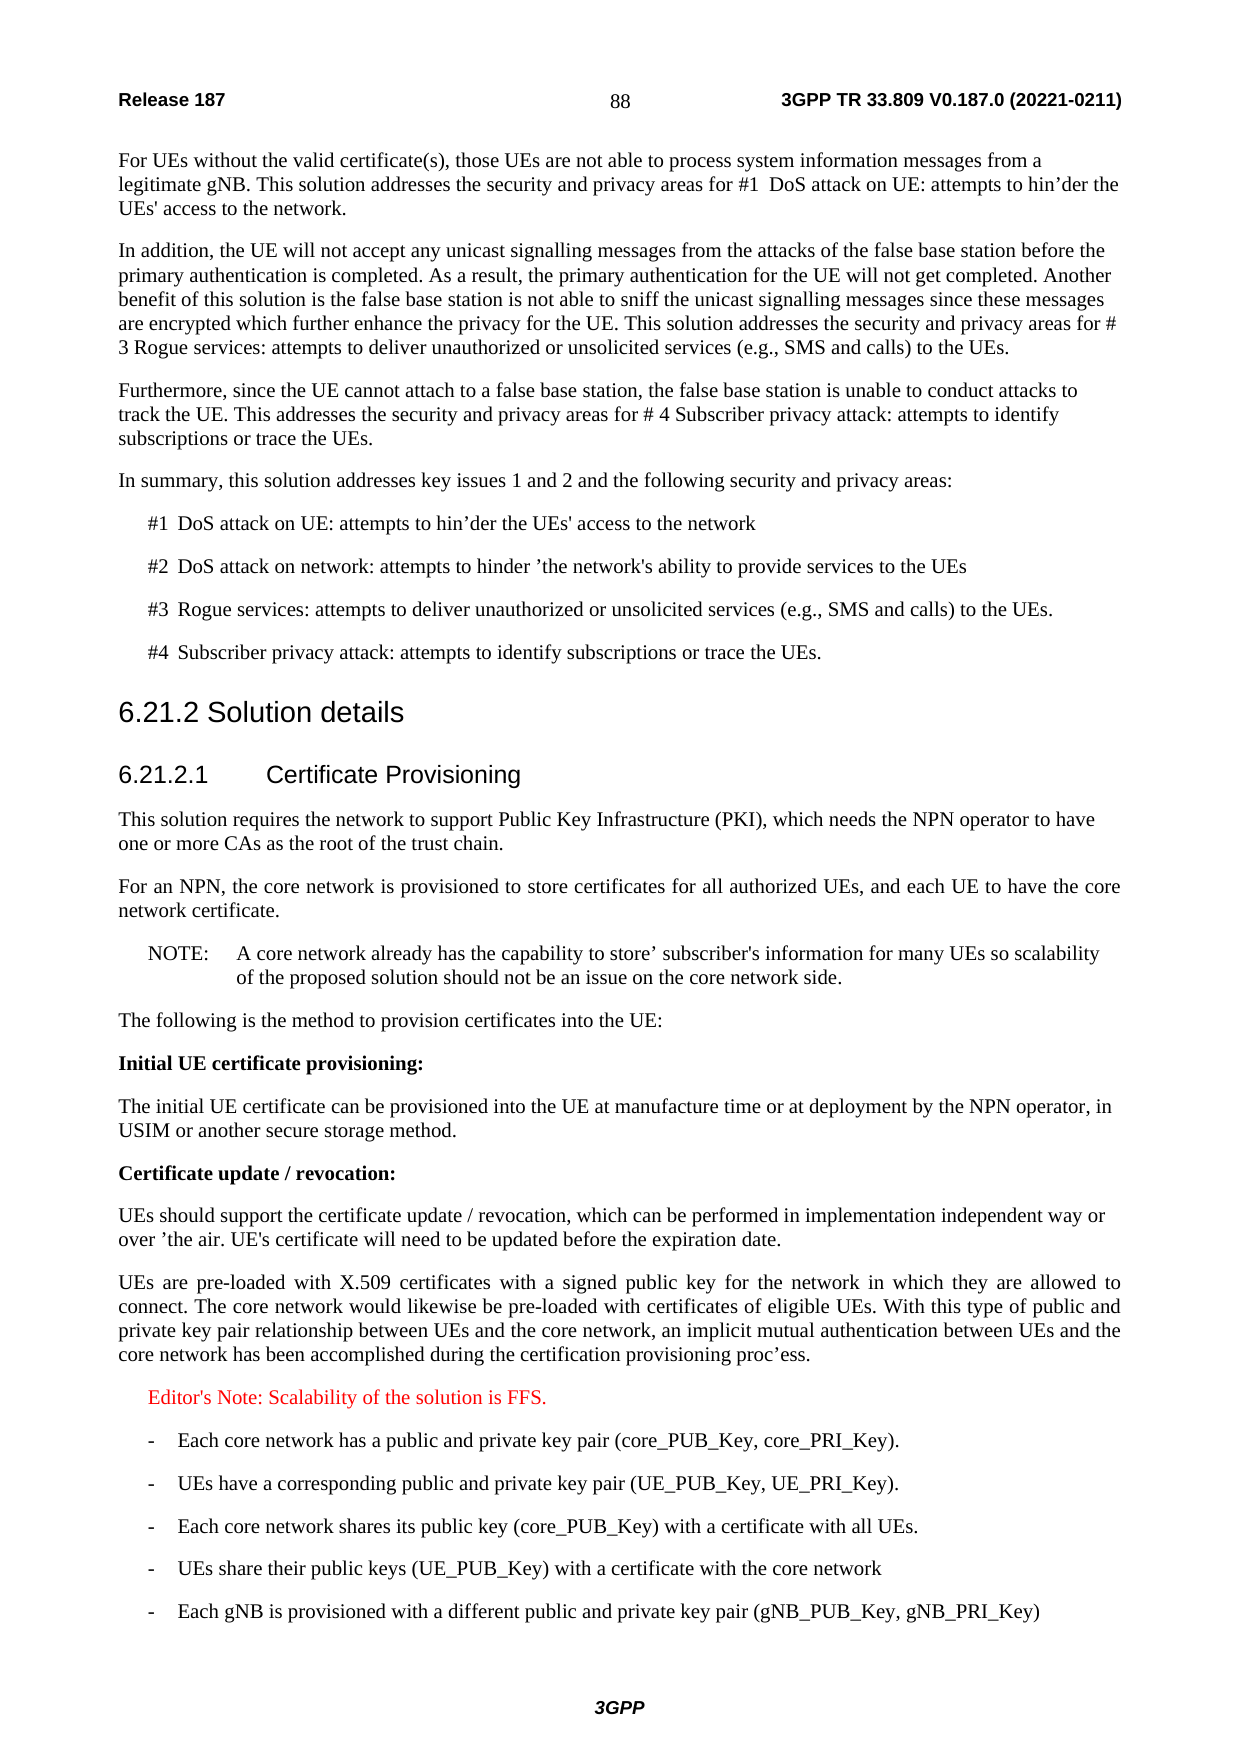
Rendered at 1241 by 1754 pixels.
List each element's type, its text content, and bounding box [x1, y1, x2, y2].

text #1 DoS attack on UE: attempts to hider the UEs' access to the network [148, 511, 1122, 535]
text UEs should support the certificate update / revocation, which can be performed in implementation independent way or overthe air. UE's certificate will need to be updated before the expiration date. [118, 1203, 1122, 1251]
list UEs share their public keys (UE_PUB_Key) with a certificate with the core network [148, 1556, 1122, 1580]
list UEs have a corresponding public and private key pair (UE_PUB_Key, UE_PRI_Key). [148, 1471, 1122, 1495]
text This solution requires the network to support Public Key Infrastructure (PKI), which needs the NPN operator to have one or more CAs as the root of the trust chain. [118, 807, 1122, 855]
text In summary, this solution addresses key issues 1 and 2 and the following security and privacy areas: [118, 468, 1122, 492]
text The initial UE certificate can be provisioned into the UE at manufacture time or at deployment by the NPN operator, in USIM or another secure storage method. [118, 1093, 1122, 1142]
text In addition, the UE will not accept any unicast signalling messages from the attacks of the false base station before the primary authentication is completed. As a result, the primary authentication for the UE will not get completed. Another benefit of this solution is the false base station is not able to sniff the unicast signalling messages since these messages are encrypted which further enhance the privacy for the UE. This solution addresses the security and privacy areas for # 3 Rogue services: attempts to deliver unauthorized or unsolicited services (e.g., SMS and calls) to the UEs. [118, 238, 1122, 359]
text Furthermore, since the UE cannot attach to a false base station, the false base station is unable to conduct attacks to track the UE. This addresses the security and privacy areas for # 4 Subscriber privacy attack: attempts to identify subscriptions or trace the UEs. [118, 377, 1122, 450]
subtitle 6.21.2 Solution details [118, 695, 1122, 728]
text For UEs without the valid certificate(s), those UEs are not able to process system information messages from a legitimate gNB. This solution addresses the security and privacy areas for #1 DoS attack on UE: attempts to hider the UEs' access to the network. [118, 147, 1122, 220]
subtitle 6.21.2.1 Certificate Provisioning [118, 760, 1122, 788]
text For an NPN, the core network is provisioned to store certificates for all authorized UEs, and each UE to have the core network certificate. [118, 874, 1122, 922]
text Certificate update / revocation: [118, 1160, 1122, 1184]
list Each core network has a public and private key pair (core_PUB_Key, core_PRI_Key). [148, 1428, 1122, 1452]
text #4 Subscriber privacy attack: attempts to identify subscriptions or trace the UEs. [148, 640, 1122, 664]
list Each gNB is provisioned with a different public and private key pair (gNB_PUB_Key, gNB_PRI_Key) [148, 1599, 1122, 1623]
text The following is the method to provision certificates into the UE: [118, 1008, 1122, 1032]
text Editor's Note: Scalability of the solution is FFS. [148, 1385, 1122, 1409]
text NOTE: A core network already has the capability to stor subscriber's information for many UEs so scalability of the proposed solution should not be an issue on the core network side. [148, 941, 1122, 989]
text #3 Rogue services: attempts to deliver unauthorized or unsolicited services (e.g., SMS and calls) to the UEs. [148, 597, 1122, 621]
list Each core network shares its public key (core_PUB_Key) with a certificate with all UEs. [148, 1513, 1122, 1538]
text #2 DoS attack on network: attempts to hinderthe network's ability to provide services to the UEs [148, 554, 1122, 578]
text Initial UE certificate provisioning: [118, 1051, 1122, 1075]
text UEs are pre-loaded with X.509 certificates with a signed public key for the network in which they are allowed to connect. The core network would likewise be pre-loaded with certificates of eligible UEs. With this type of public and private key pair relationship between UEs and the core network, an implicit mutual authentication between UEs and the core network has been accomplished during the certification provisioning proess. [118, 1270, 1122, 1366]
